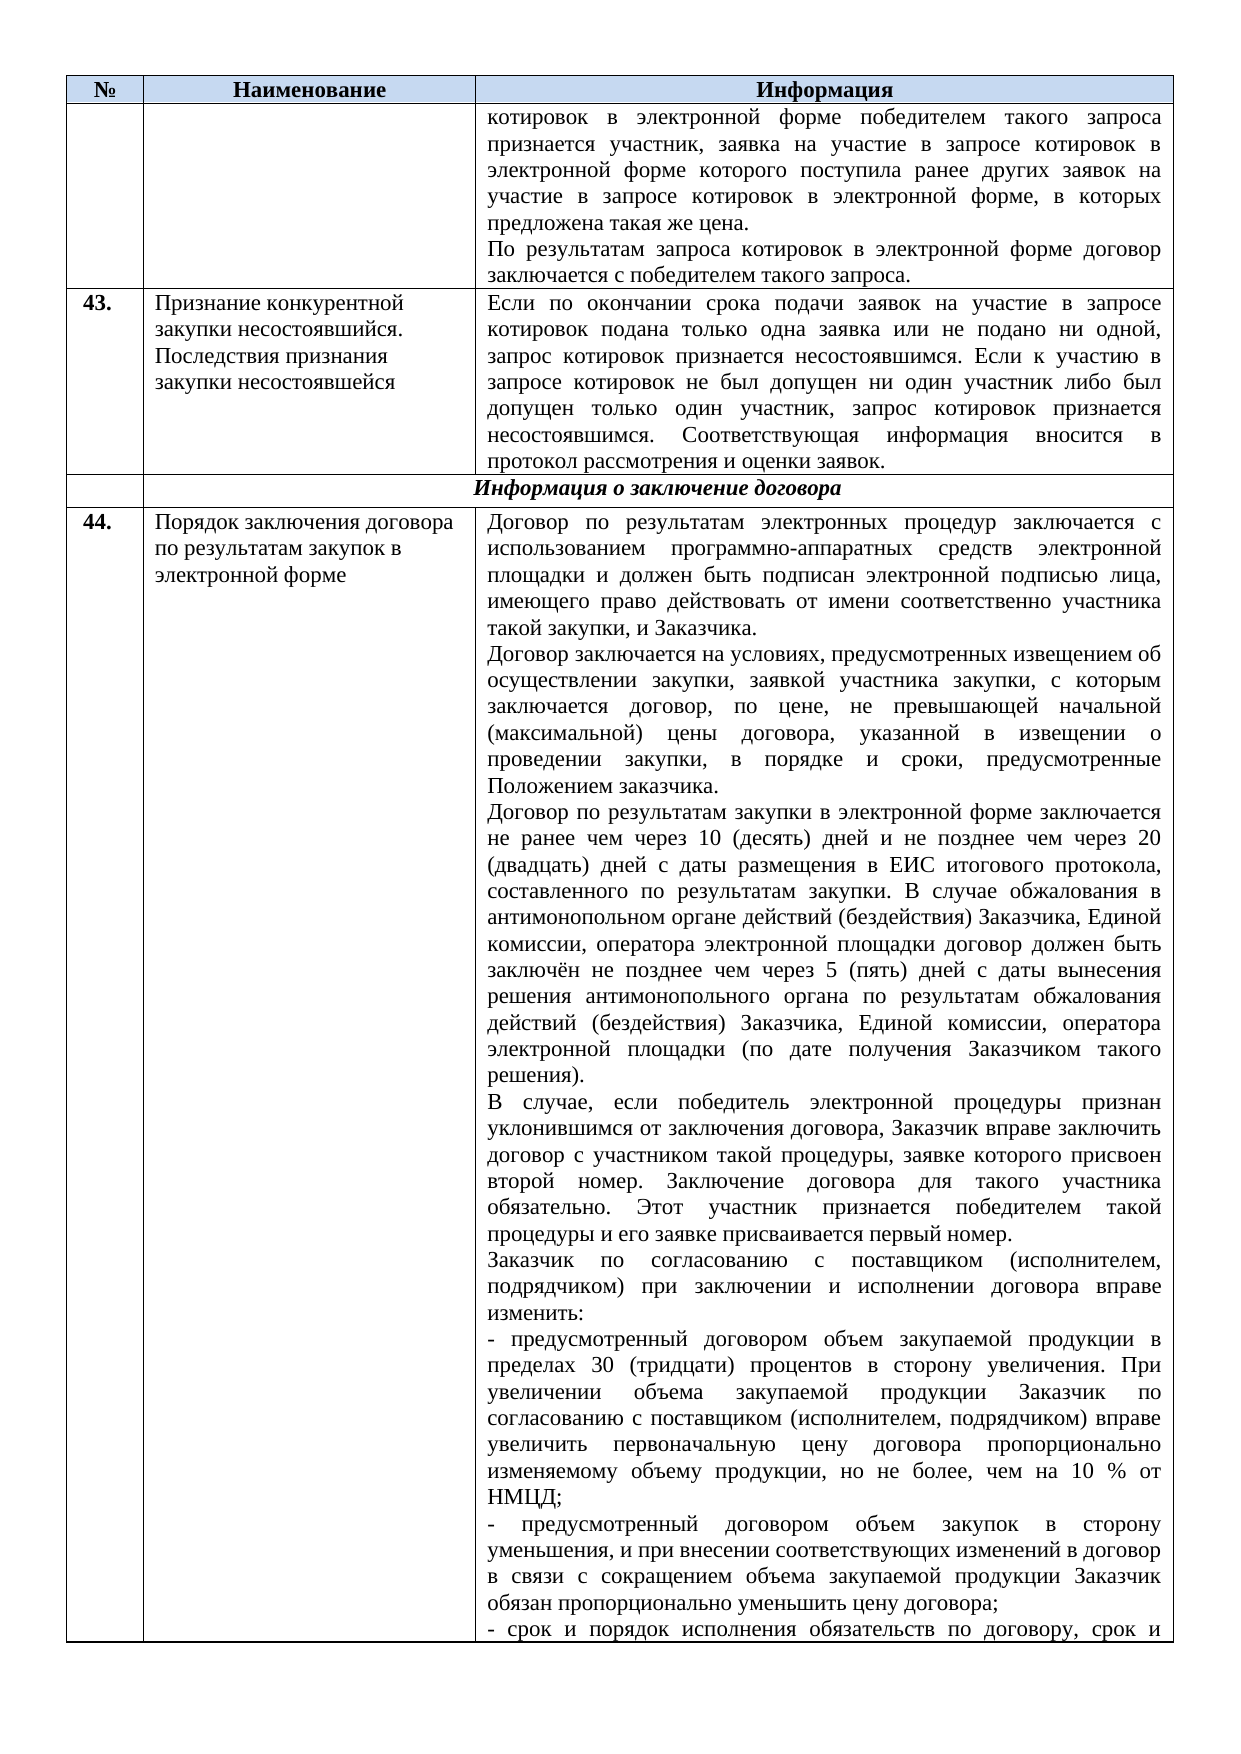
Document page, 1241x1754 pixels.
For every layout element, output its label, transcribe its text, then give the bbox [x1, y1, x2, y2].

table_header Информация [476, 76, 1173, 102]
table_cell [144, 104, 475, 288]
table_cell [67, 289, 143, 473]
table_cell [476, 104, 1173, 288]
table_header Наименование [144, 76, 475, 102]
table_cell [67, 104, 143, 288]
table_header № [67, 76, 143, 102]
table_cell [144, 508, 475, 1641]
table_cell [67, 508, 143, 1641]
table_cell [67, 475, 143, 507]
table_cell Если по окончании срока подачи заявок на участие в запросе котировок подана только одна заявка или не подано ни одной, запрос котировок признается несостоявшимся. Если к участию в запросе котировок не был допущен ни один участник либо был допущен только один участник, запрос котировок признается несостоявшимся. Соответствующая информация вносится в протокол рассмотрения и оценки заявок. [476, 289, 1173, 473]
table_cell Признание конкурентной закупки несостоявшийся. Последствия признания закупки несостоявшейся [144, 289, 475, 473]
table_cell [476, 508, 1173, 1641]
table_cell Информация о заключение договора [144, 475, 1173, 507]
